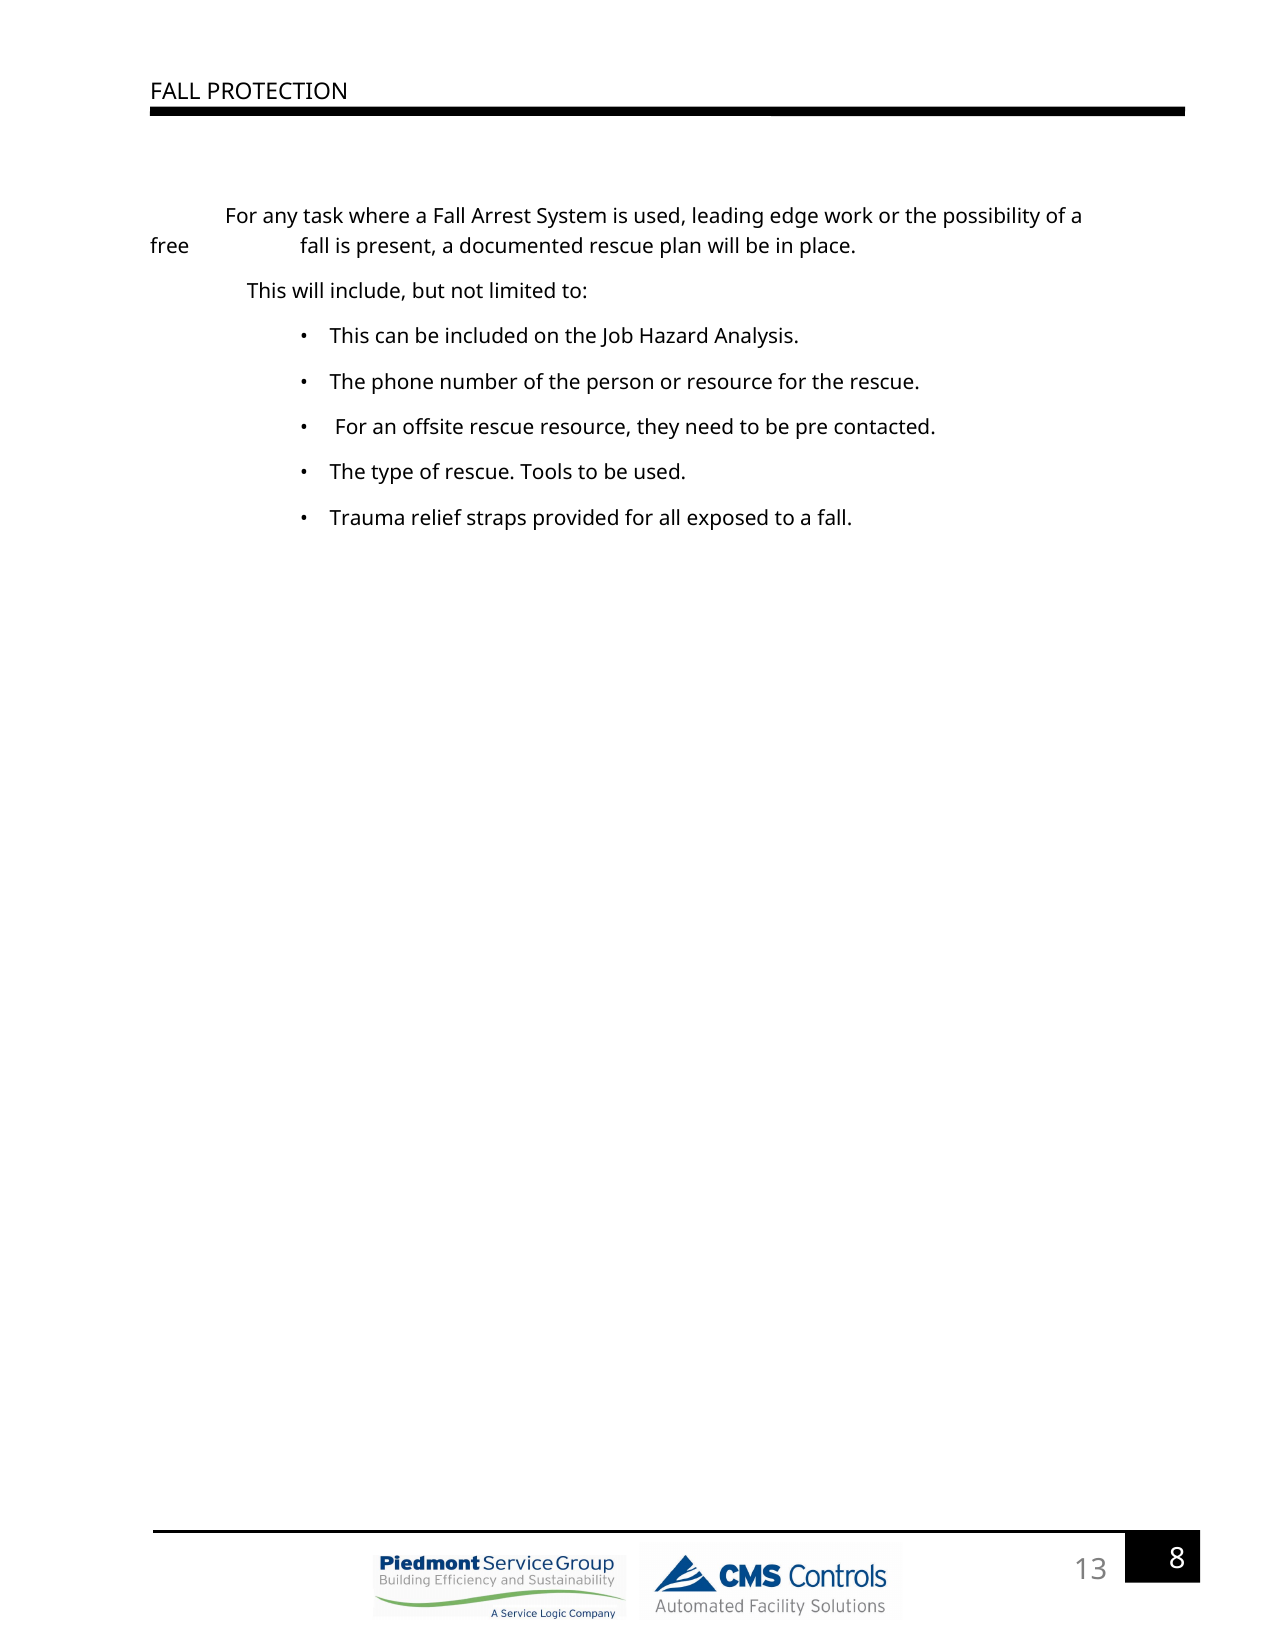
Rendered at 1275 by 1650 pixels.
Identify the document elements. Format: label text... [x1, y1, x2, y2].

text • Trauma relief straps provided for all exposed to a fall. [150, 502, 1125, 531]
text • This can be included on the Job Hazard Analysis. [150, 320, 1125, 350]
text For any task where a Fall Arrest System is used, leading edge work or the possibility of a free fall is present, a documented rescue plan will be in place. [150, 200, 1125, 259]
picture [638, 1542, 903, 1620]
text • For an offsite rescue resource, they need to be pre contacted. [150, 411, 1125, 441]
text • The phone number of the person or resource for the rescue. [150, 366, 1125, 395]
text • The type of rescue. Tools to be used. [150, 456, 1125, 486]
picture [372, 1555, 627, 1620]
text This will include, but not limited to: [150, 275, 1125, 305]
